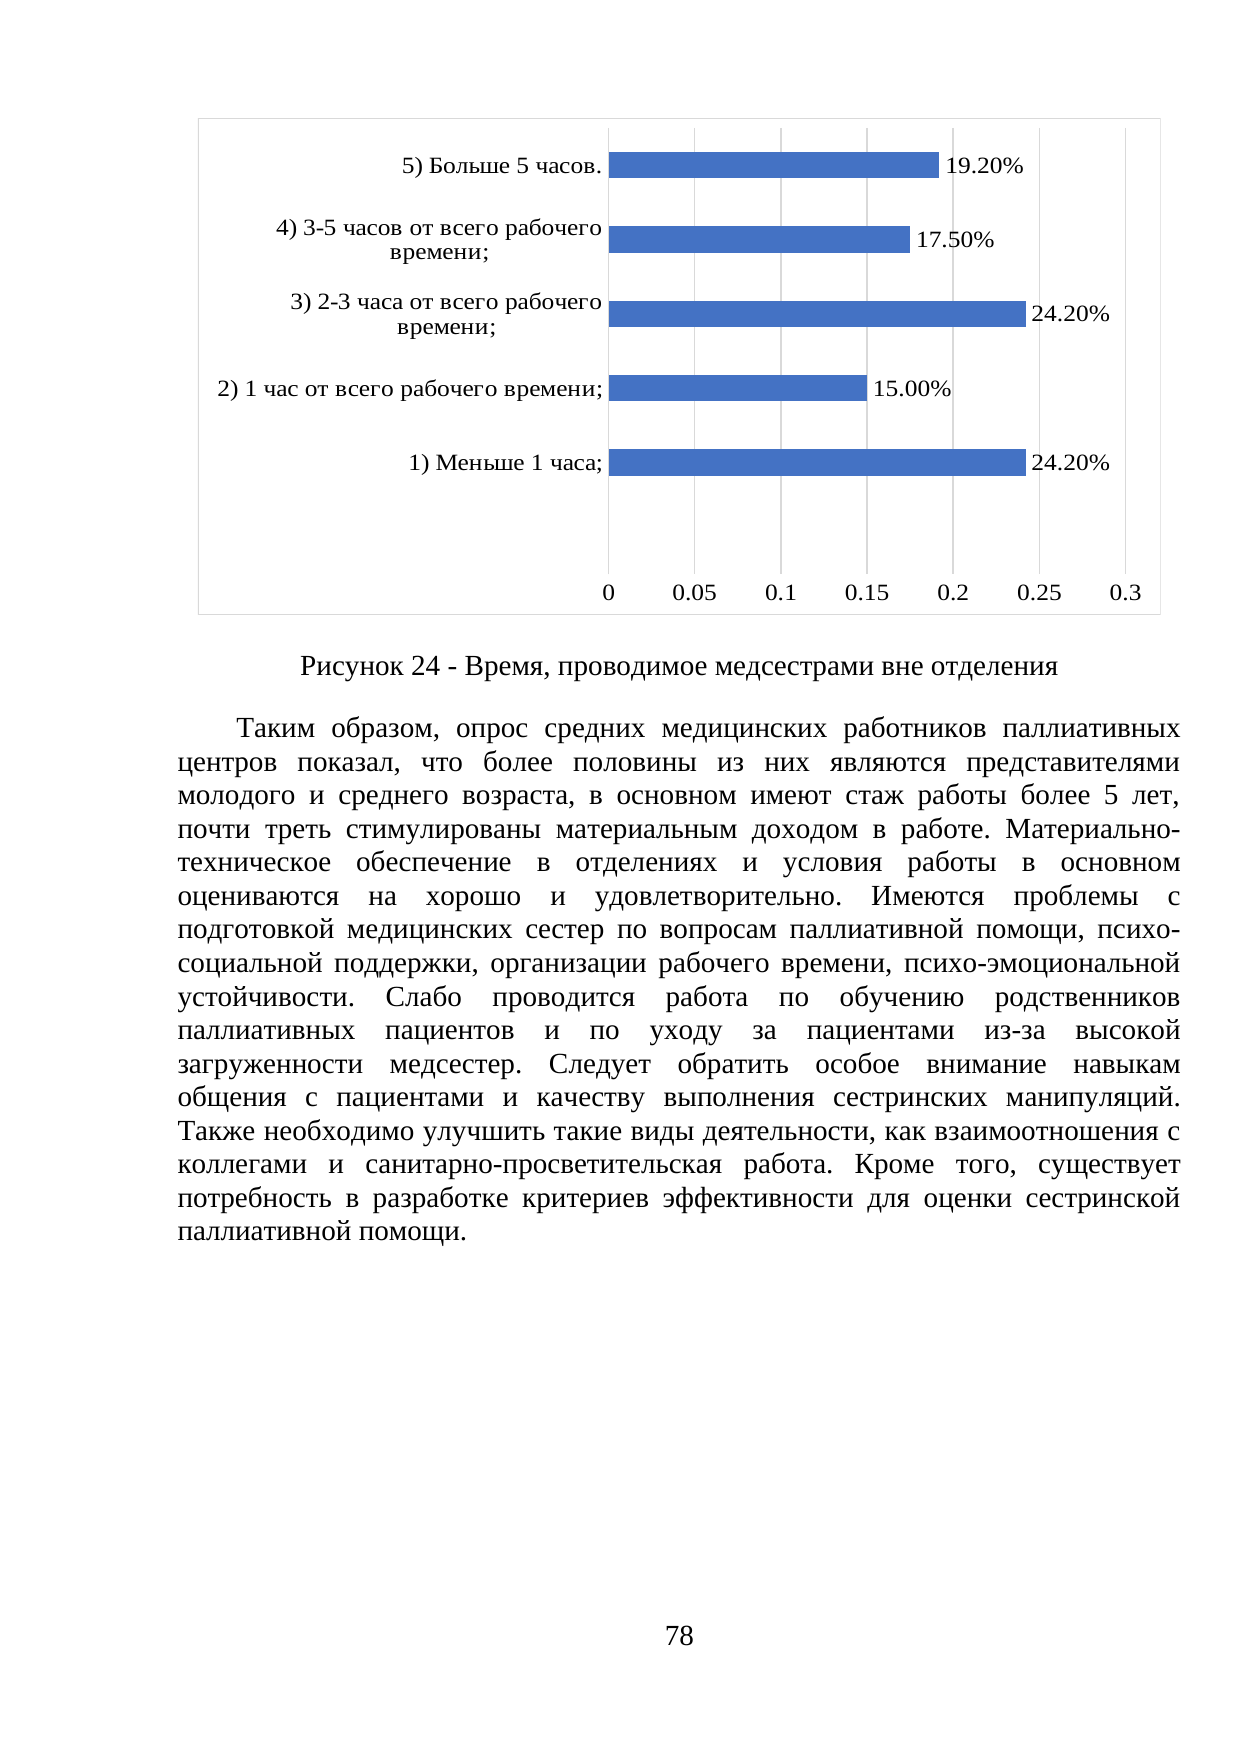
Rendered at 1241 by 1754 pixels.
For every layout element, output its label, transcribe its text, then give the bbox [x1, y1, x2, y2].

text Таким образом, опрос средних медицинских работников паллиативных центров показал, что более половины из них являются представителями молодого и среднего возраста, в основном имеют стаж работы более 5 лет, почти треть стимулированы материальным доходом в работе. Материально-техническое обеспечение в отделениях и условия работы в основном оцениваются на хорошо и удовлетворительно. Имеются проблемы с подготовкой медицинских сестер по вопросам паллиативной помощи, психо-социальной поддержки, организации рабочего времени, психо-эмоциональной устойчивости. Слабо проводится работа по обучению родственников паллиативных пациентов и по уходу за пациентами из-за высокой загруженности медсестер. Следует обратить особое внимание навыкам общения с пациентами и качеству выполнения сестринских манипуляций. Также необходимо улучшить такие виды деятельности, как взаимоотношения с коллегами и санитарно-просветительская работа. Кроме того, существует потребность в разработке критериев эффективности для оценки сестринской паллиативной помощи. [177, 710, 1181, 1247]
text Рисунок 24 - Время, проводимое медсестрами вне отделения [177, 648, 1181, 682]
